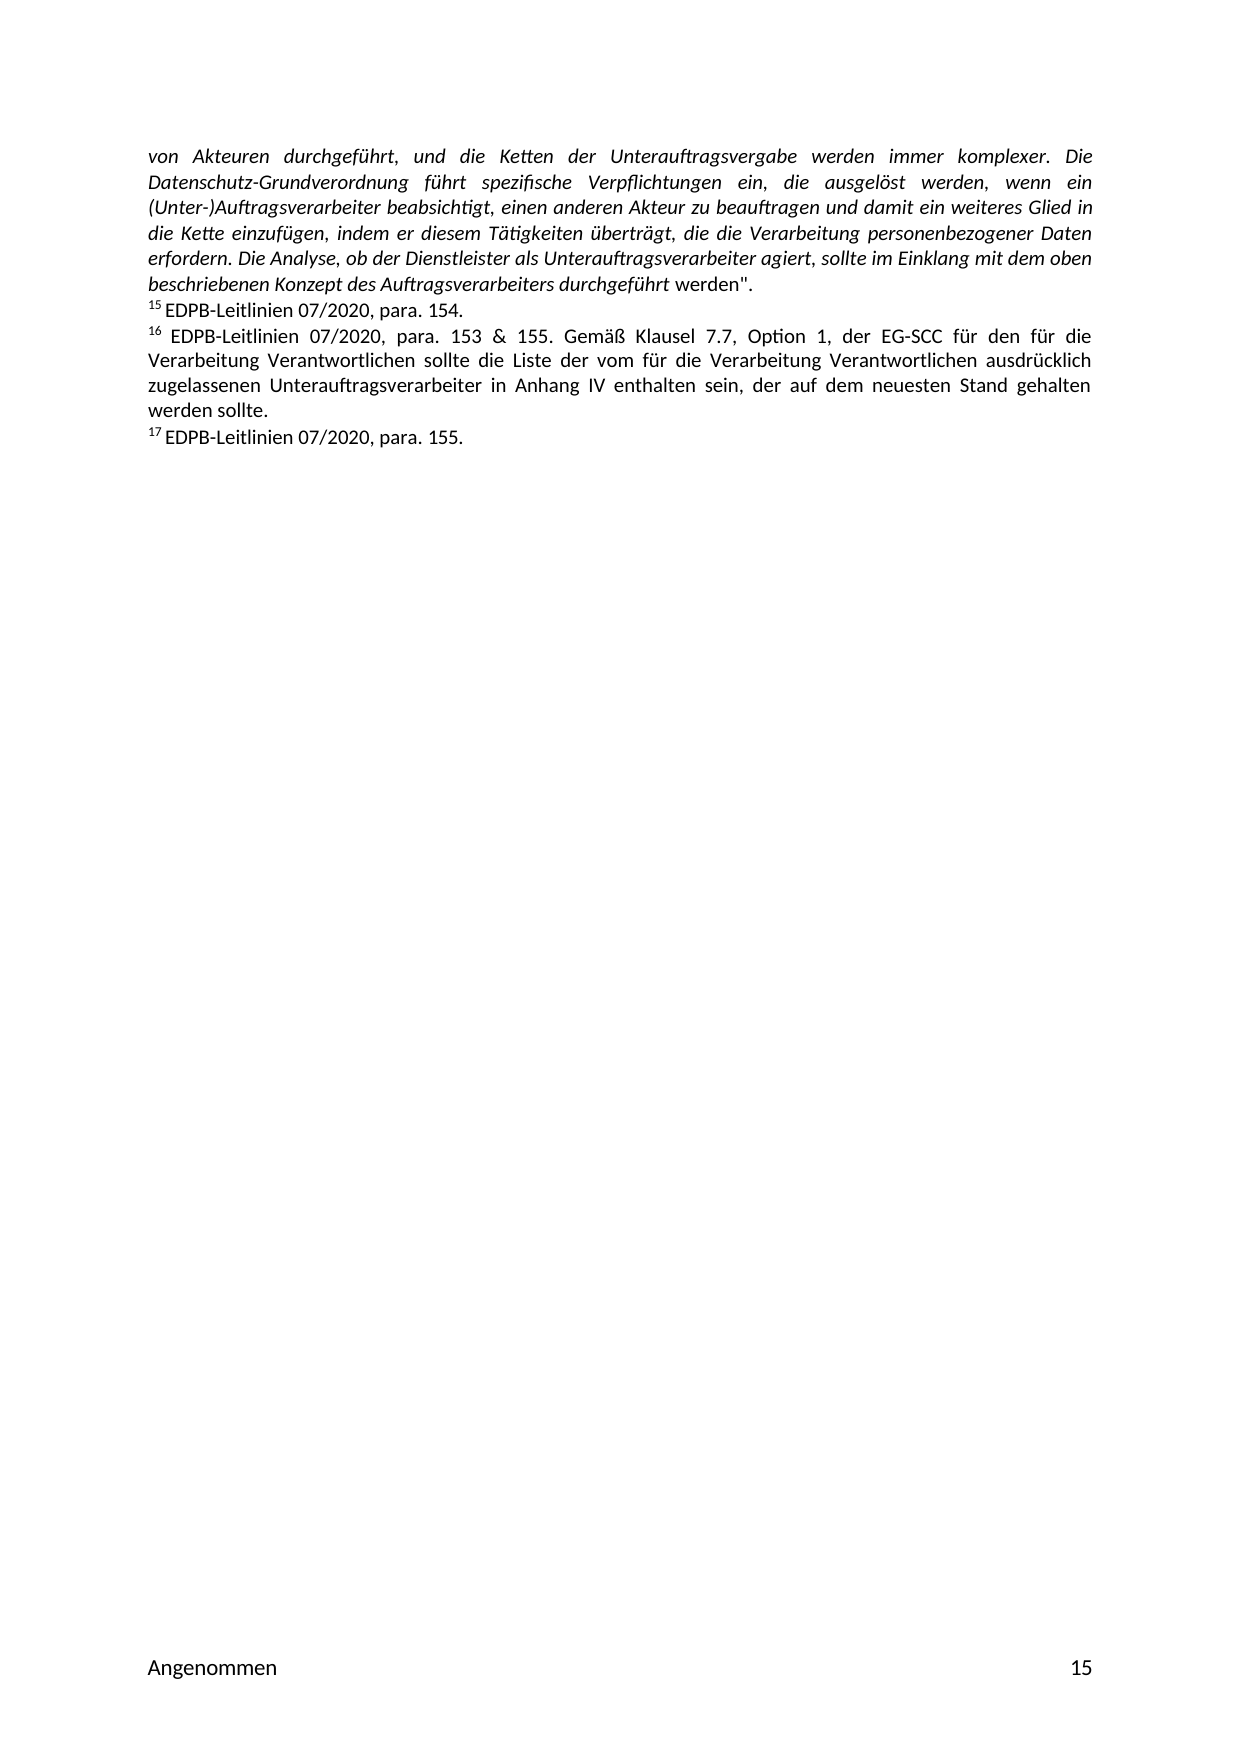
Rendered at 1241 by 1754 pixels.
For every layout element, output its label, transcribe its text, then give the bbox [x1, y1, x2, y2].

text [148, 144, 1094, 296]
text 16 EDPB-Leitlinien 07/2020, para. 153 & 155. Gemäß Klausel 7.7, Option 1, der EG-SCC für den für die Verarbeitung Verantwortlichen sollte die Liste der vom für die Verarbeitung Verantwortlichen ausdrücklich zugelassenen Unterauftragsverarbeiter in Anhang IV enthalten sein, der auf dem neuesten Stand gehalten werden sollte. [148, 323, 1093, 423]
text 17 EDPB-Leitlinien 07/2020, para. 155. [148, 423, 1111, 449]
text 15 EDPB-Leitlinien 07/2020, para. 154. [148, 296, 1111, 322]
